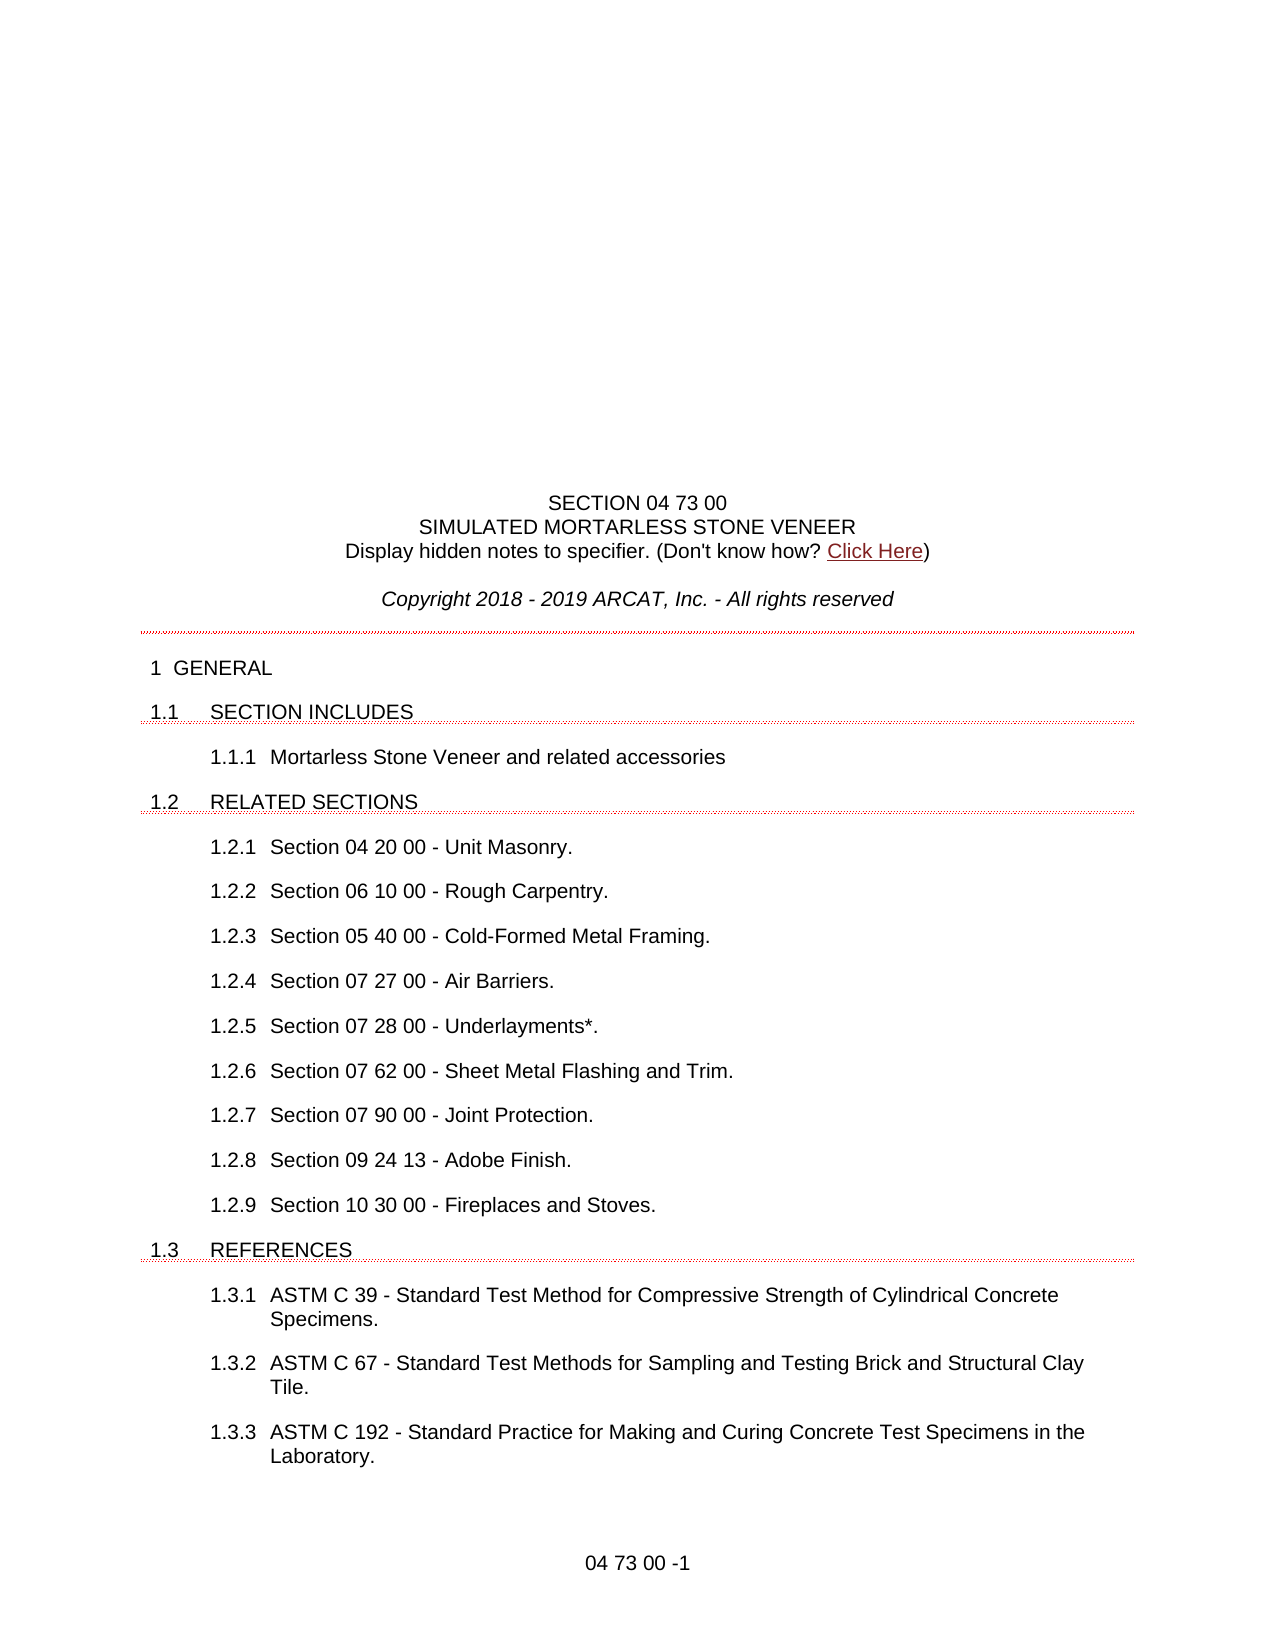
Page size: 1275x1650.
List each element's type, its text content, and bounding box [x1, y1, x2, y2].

list REFERENCES [150, 1238, 1125, 1262]
list Section 07 27 00 - Air Barriers. [210, 969, 1125, 993]
title SIMULATED MORTARLESS STONE VENEER [150, 515, 1125, 539]
list Section 06 10 00 - Rough Carpentry. [210, 879, 1125, 903]
title SECTION 04 73 00 [150, 491, 1125, 515]
list ASTM C 192 - Standard Practice for Making and Curing Concrete Test Specimens in the Laboratory. [210, 1420, 1125, 1468]
title Display hidden notes to specifier. (Don't know how? Click Here) [150, 539, 1125, 563]
list Section 09 24 13 - Adobe Finish. [210, 1148, 1125, 1172]
list Section 05 40 00 - Cold-Formed Metal Framing. [210, 924, 1125, 948]
list Section 07 28 00 - Underlayments*. [210, 1014, 1125, 1038]
title Copyright 2018 - 2019 ARCAT, Inc. - All rights reserved [150, 587, 1125, 611]
list Section 04 20 00 - Unit Masonry. [210, 834, 1125, 858]
list Mortarless Stone Veneer and related accessories [210, 745, 1125, 769]
list SECTION INCLUDES [150, 700, 1125, 724]
list ASTM C 39 - Standard Test Method for Compressive Strength of Cylindrical Concrete Specimens. [210, 1282, 1125, 1330]
list GENERAL [150, 655, 1125, 679]
list Section 07 90 00 - Joint Protection. [210, 1103, 1125, 1127]
list Section 10 30 00 - Fireplaces and Stoves. [210, 1193, 1125, 1217]
list RELATED SECTIONS [150, 790, 1125, 814]
list Section 07 62 00 - Sheet Metal Flashing and Trim. [210, 1058, 1125, 1082]
list ASTM C 67 - Standard Test Methods for Sampling and Testing Brick and Structural Clay Tile. [210, 1351, 1125, 1399]
